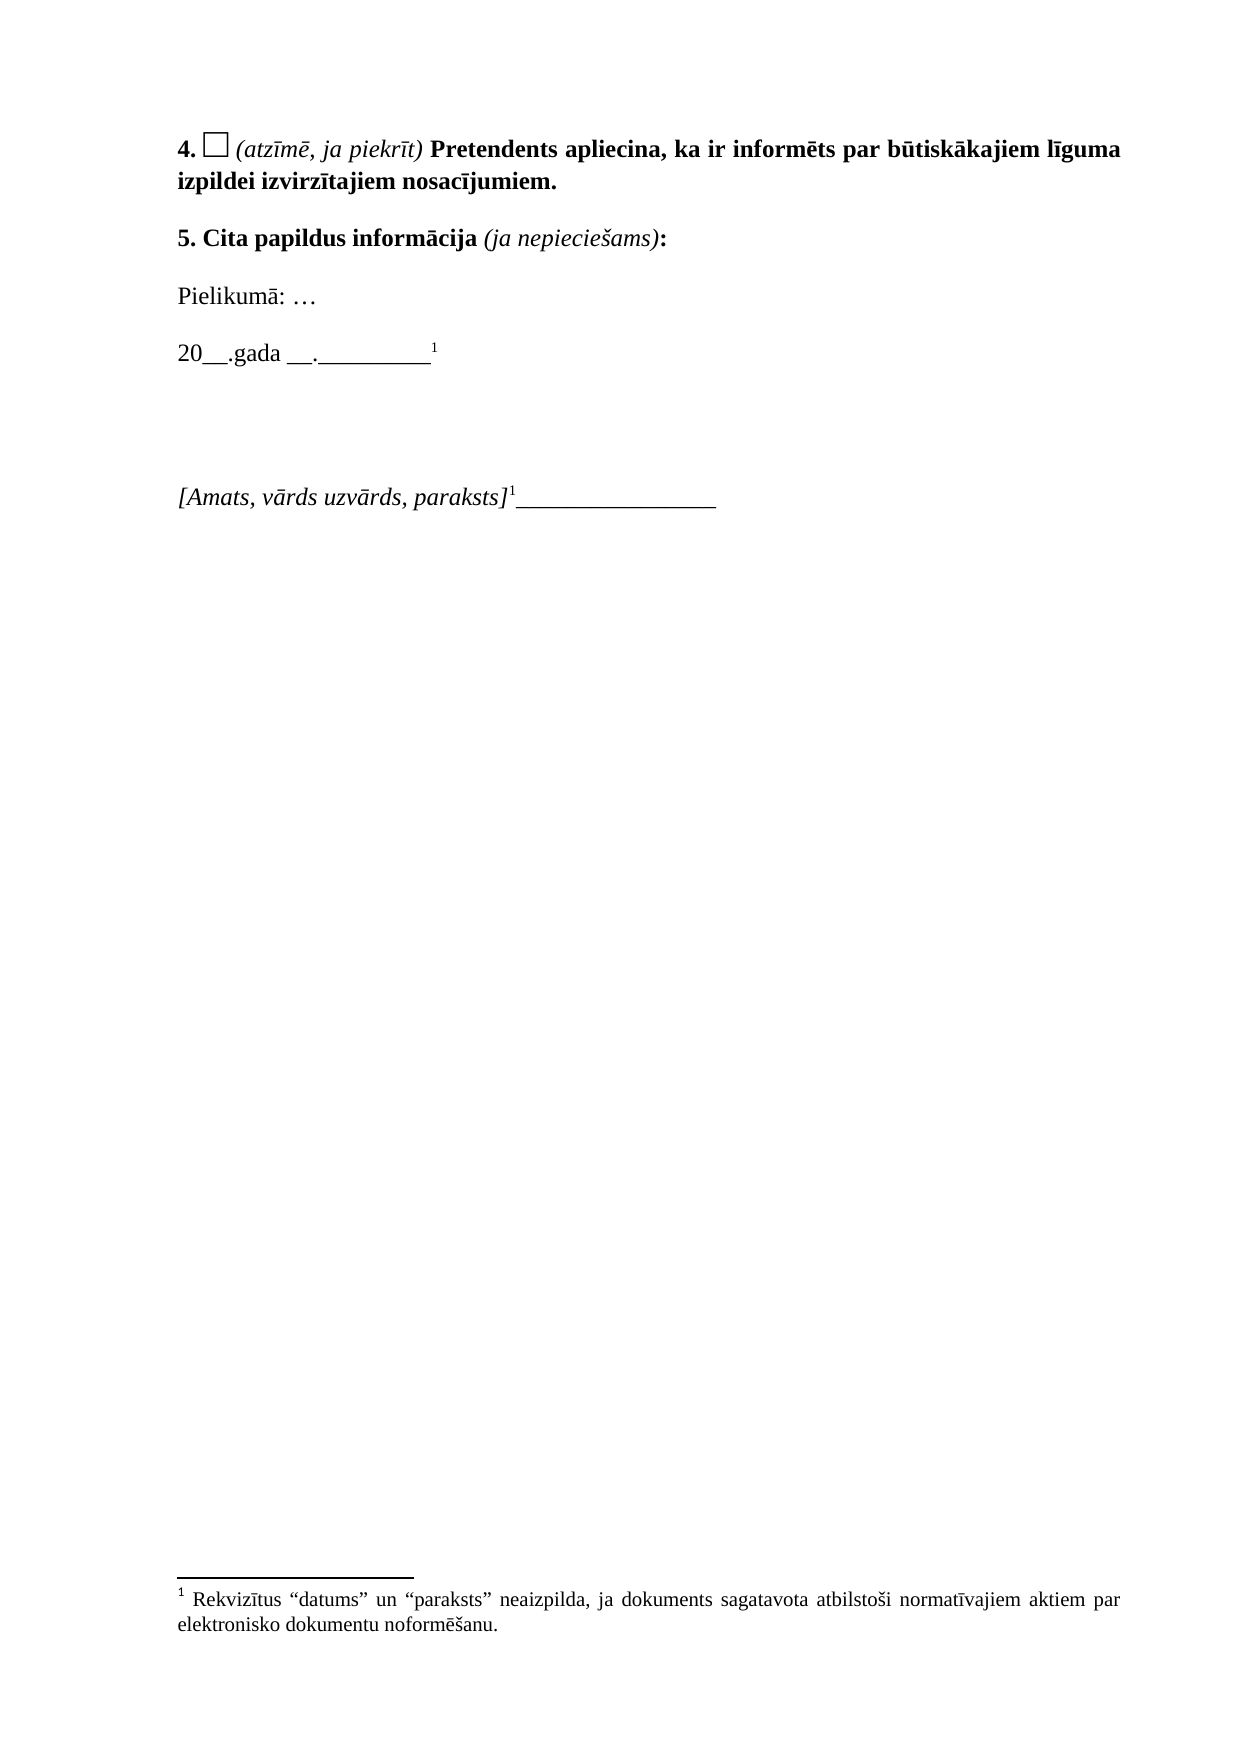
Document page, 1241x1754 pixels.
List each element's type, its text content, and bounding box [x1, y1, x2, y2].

text 20__.gada __._________ [177, 338, 1122, 367]
text 4. □ (atzīmē, ja piekrīt) Pretendents apliecina, ka ir informēts par būtiskākajiem līguma izpildei izvirzītajiem nosacījumiem. [177, 118, 1122, 195]
text [Amats, vārds uzvārds, paraksts]1________________ [177, 482, 1122, 511]
text 5. Cita papildus informācija (ja nepieciešams): [177, 223, 1122, 252]
text Pielikumā: … [177, 281, 1122, 310]
